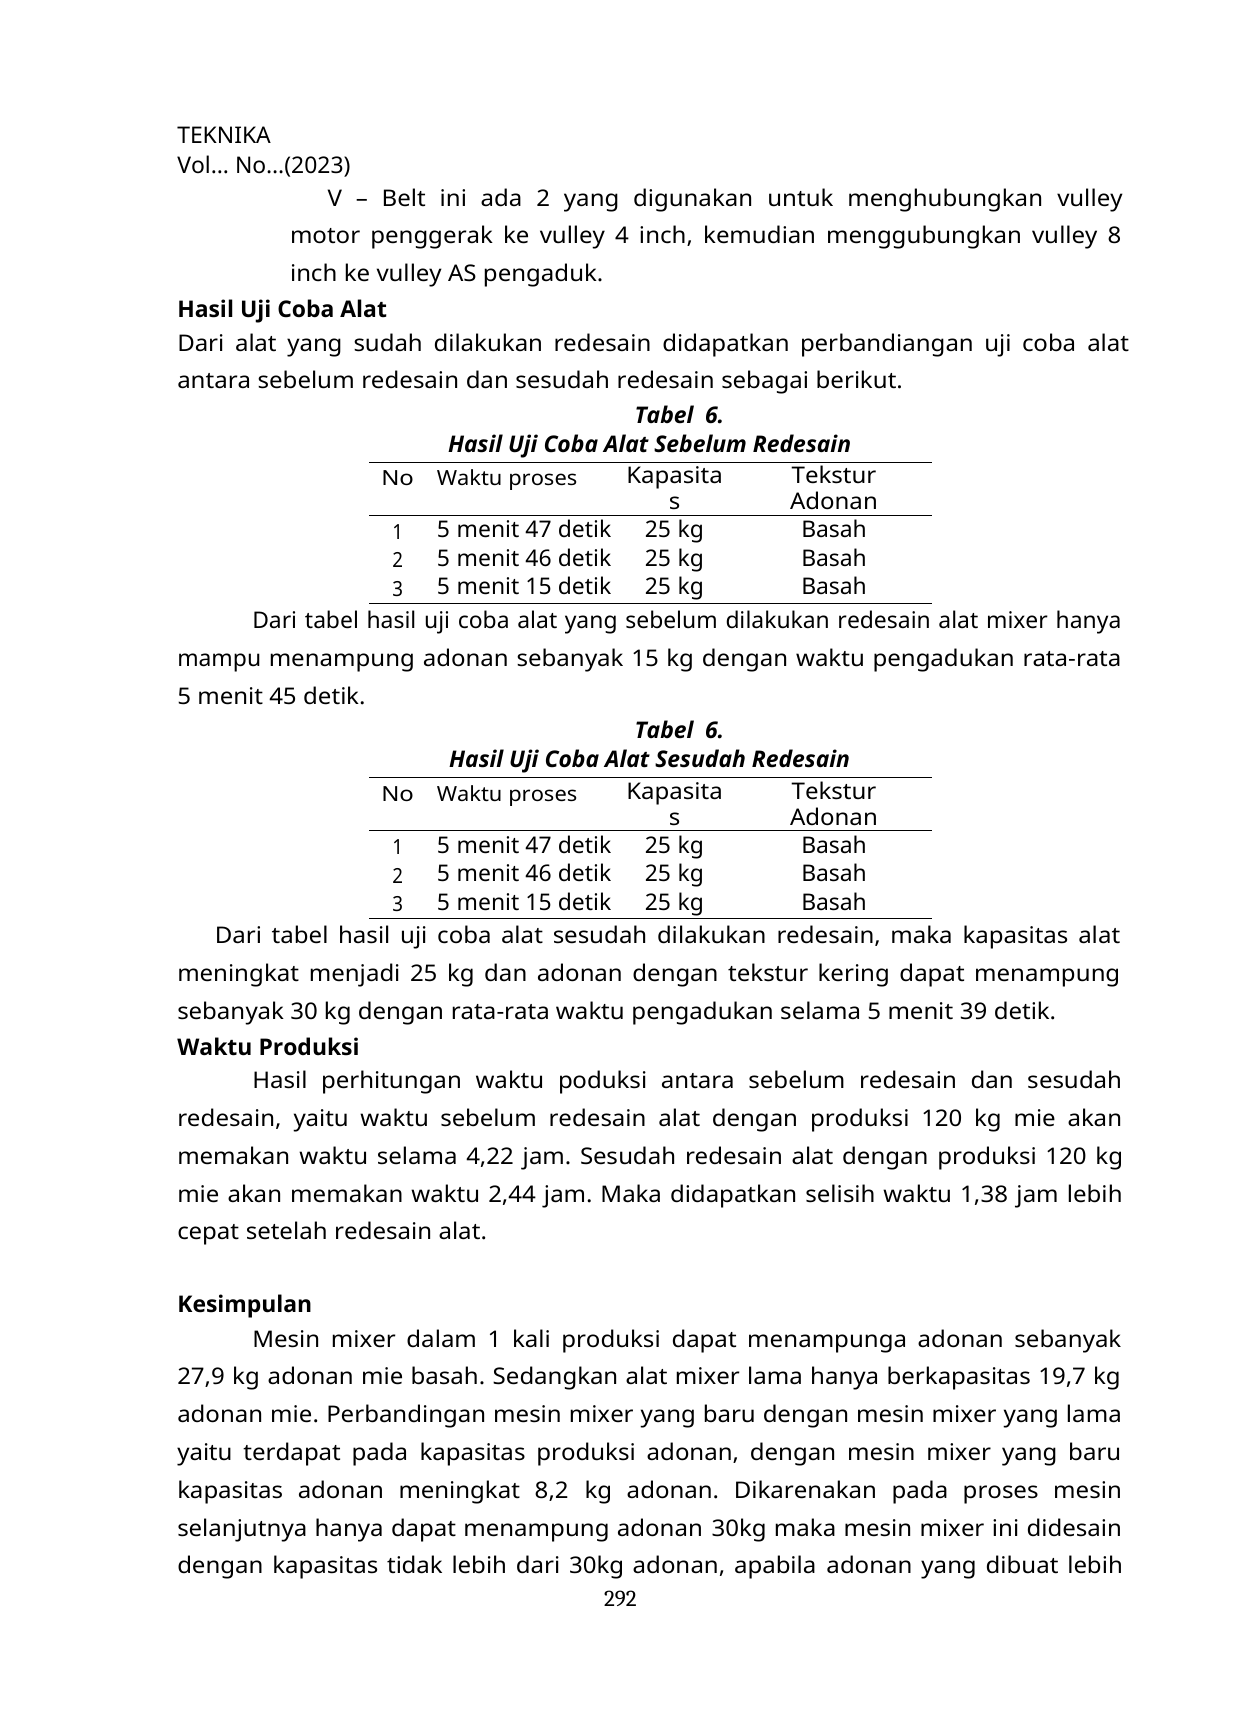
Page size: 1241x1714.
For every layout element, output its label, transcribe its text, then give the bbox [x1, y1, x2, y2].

table_cell 5 menit 15 detik [424, 889, 612, 918]
text Vol… No…(2023) [177, 149, 1134, 180]
table_cell Basah [737, 831, 932, 861]
table_cell Basah [737, 545, 932, 574]
table_header Tekstur Adonan [737, 778, 932, 830]
text Dari tabel hasil uji coba alat yang sebelum dilakukan redesain alat mixer hanya mampu menampung adonan sebanyak 15 kg dengan waktu pengadukan rata-rata 5 menit 45 detik. [177, 604, 1122, 711]
table_header No [369, 778, 424, 830]
table_cell 25 kg [612, 831, 737, 861]
table_header Waktu proses [424, 463, 612, 515]
text TEKNIKA [177, 123, 1134, 149]
text Hasil Uji Coba Alat Sesudah Redesain [220, 744, 1079, 773]
table_cell 5 menit 47 detik [424, 516, 612, 545]
table_cell 1 [369, 516, 424, 545]
table_cell 25 kg [612, 574, 737, 602]
table_cell 3 [369, 574, 424, 602]
subtitle Hasil Uji Coba Alat [177, 295, 1134, 323]
subtitle Waktu Produksi [177, 1032, 1134, 1061]
table_header Waktu proses [424, 778, 612, 830]
table_cell 5 menit 46 detik [424, 861, 612, 889]
table_cell 25 kg [612, 861, 737, 889]
table_cell Basah [737, 516, 932, 545]
text Tabel 6. [280, 402, 1079, 429]
table_cell 2 [369, 861, 424, 889]
text Tabel 6. [280, 718, 1079, 744]
table_header Tekstur Adonan [737, 463, 932, 515]
subtitle Kesimpulan [177, 1288, 1134, 1319]
text Hasil perhitungan waktu poduksi antara sebelum redesain dan sesudah redesain, yaitu waktu sebelum redesain alat dengan produksi 120 kg mie akan memakan waktu selama 4,22 jam. Sesudah redesain alat dengan produksi 120 kg mie akan memakan waktu 2,44 jam. Maka didapatkan selisih waktu 1,38 jam lebih cepat setelah redesain alat. [177, 1064, 1123, 1247]
table_header Kapasitas [612, 778, 737, 830]
table_cell Basah [737, 889, 932, 918]
table_cell Basah [737, 861, 932, 889]
text Hasil Uji Coba Alat Sebelum Redesain [220, 429, 1079, 458]
table_cell 2 [369, 545, 424, 574]
table_cell 5 menit 46 detik [424, 545, 612, 574]
table_cell 25 kg [612, 545, 737, 574]
table_cell 25 kg [612, 889, 737, 918]
table_cell Basah [737, 574, 932, 602]
table_header No [369, 463, 424, 515]
table_cell 5 menit 15 detik [424, 574, 612, 602]
table_cell 5 menit 47 detik [424, 831, 612, 861]
table_cell 3 [369, 889, 424, 918]
text V – Belt ini ada 2 yang digunakan untuk menghubungkan vulley motor penggerak ke vulley 4 inch, kemudian menggubungkan vulley 8 inch ke vulley AS pengaduk. [290, 181, 1122, 288]
table_cell 1 [369, 831, 424, 861]
text Dari alat yang sudah dilakukan redesain didapatkan perbandiangan uji coba alat antara sebelum redesain dan sesudah redesain sebagai berikut. [177, 327, 1134, 396]
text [177, 1322, 1123, 1581]
text Dari tabel hasil uji coba alat sesudah dilakukan redesain, maka kapasitas alat meningkat menjadi 25 kg dan adonan dengan tekstur kering dapat menampung sebanyak 30 kg dengan rata-rata waktu pengadukan selama 5 menit 39 detik. [177, 919, 1122, 1026]
table_header Kapasitas [612, 463, 737, 515]
table_cell 25 kg [612, 516, 737, 545]
